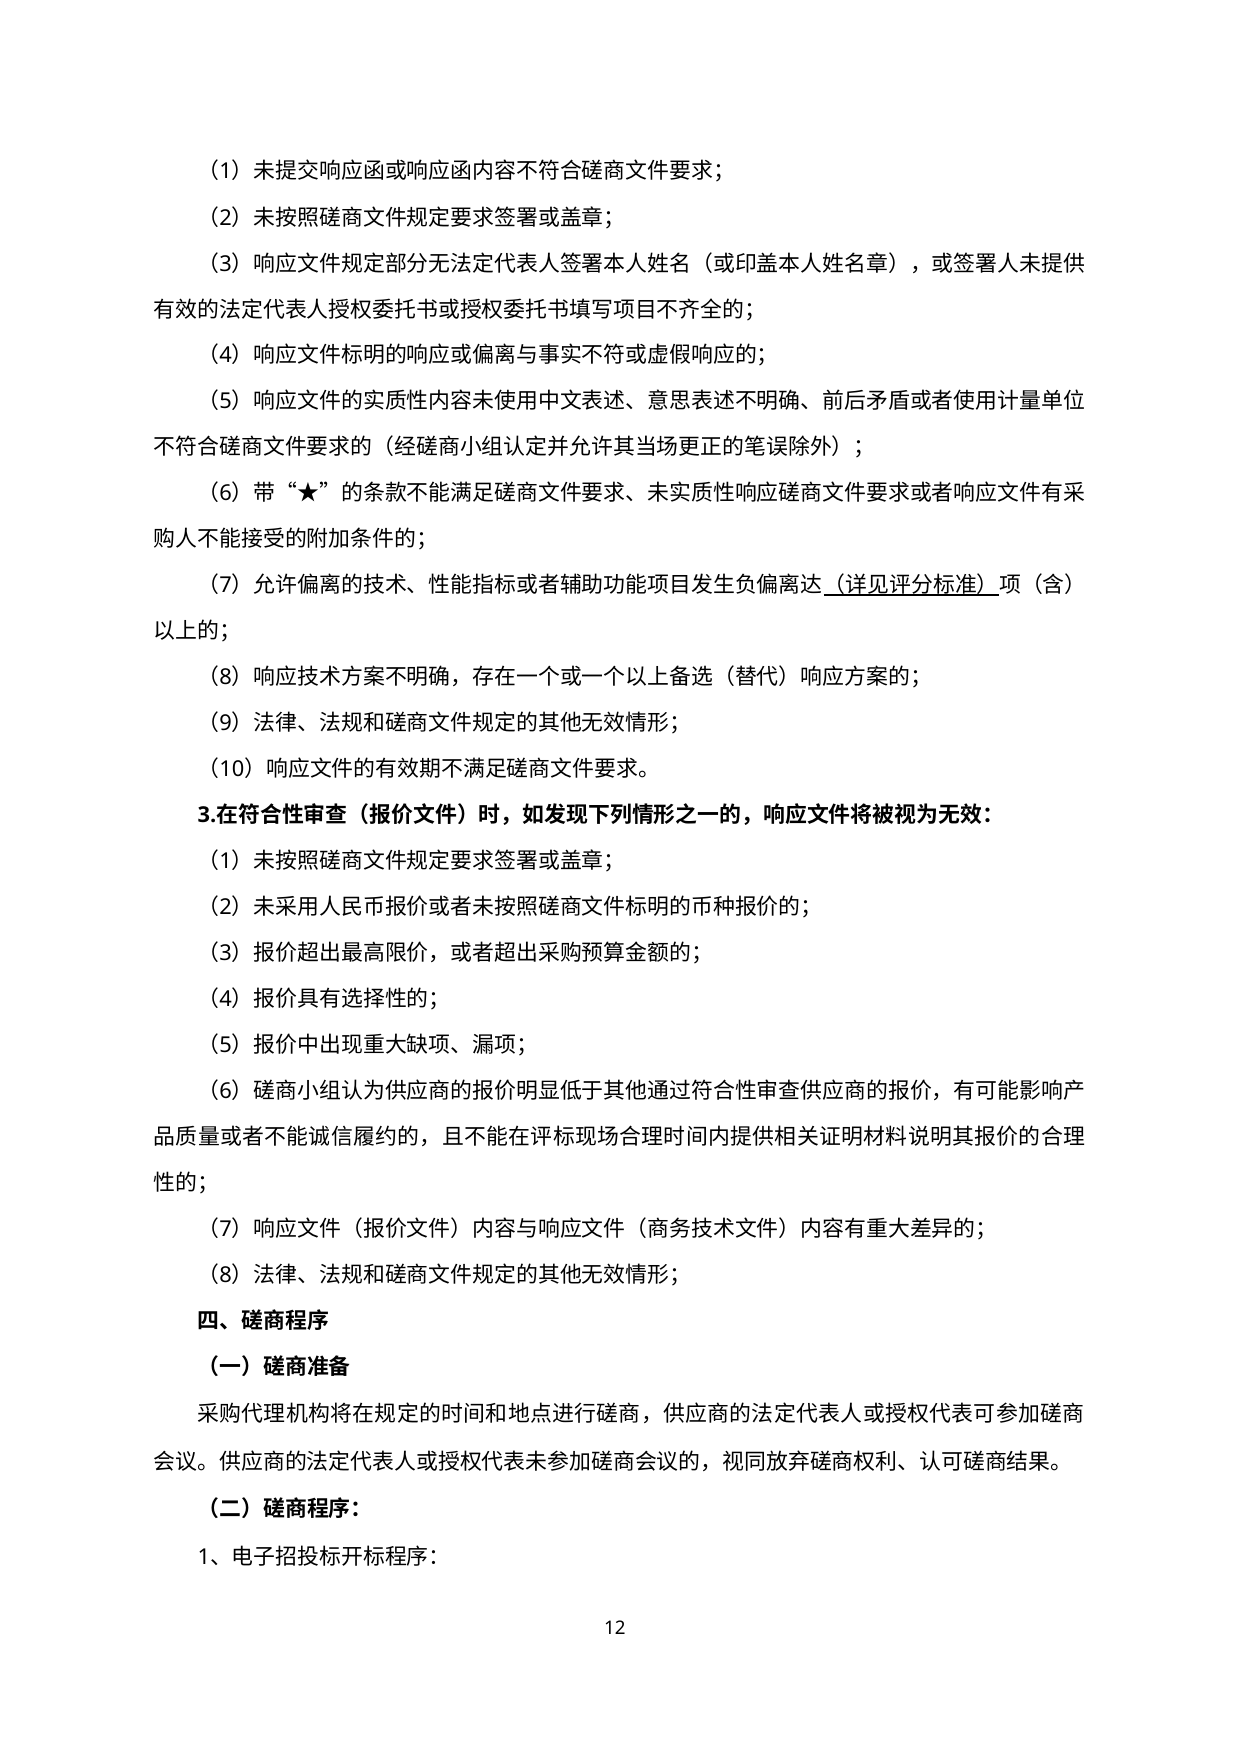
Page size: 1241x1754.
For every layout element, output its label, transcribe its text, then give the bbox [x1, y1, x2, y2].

list （4）报价具有选择性的； [153, 981, 1087, 1013]
list （3）响应文件规定部分无法定代表人签署本人姓名（或印盖本人姓名章），或签署人未提供有效的法定代表人授权委托书或授权委托书填写项目不齐全的； [153, 246, 1087, 323]
list （9）法律、法规和磋商文件规定的其他无效情形； [153, 705, 1087, 737]
list 四、磋商程序 [153, 1303, 1087, 1334]
list （7）响应文件（报价文件）内容与响应文件（商务技术文件）内容有重大差异的； [153, 1211, 1087, 1242]
list （6）磋商小组认为供应商的报价明显低于其他通过符合性审查供应商的报价，有可能影响产品质量或者不能诚信履约的，且不能在评标现场合理时间内提供相关证明材料说明其报价的合理性的； [153, 1073, 1087, 1197]
list （6）带“★”的条款不能满足磋商文件要求、未实质性响应磋商文件要求或者响应文件有采购人不能接受的附加条件的； [153, 475, 1087, 553]
text （二）磋商程序： [153, 1491, 1087, 1523]
list （3）报价超出最高限价，或者超出采购预算金额的； [153, 935, 1087, 967]
list （2）未采用人民币报价或者未按照磋商文件标明的币种报价的； [153, 889, 1087, 921]
list （4）响应文件标明的响应或偏离与事实不符或虚假响应的； [153, 337, 1087, 369]
list （1）未提交响应函或响应函内容不符合磋商文件要求； [153, 153, 1087, 185]
text 1、电子招投标开标程序： [153, 1539, 1087, 1570]
list （1）未按照磋商文件规定要求签署或盖章； [153, 843, 1087, 875]
text 采购代理机构将在规定的时间和地点进行磋商，供应商的法定代表人或授权代表可参加磋商会议。供应商的法定代表人或授权代表未参加磋商会议的，视同放弃磋商权利、认可磋商结果。 [153, 1396, 1087, 1475]
list （7）允许偏离的技术、性能指标或者辅助功能项目发生负偏离达（详见评分标准）项（含）以上的； [153, 567, 1087, 644]
text （一）磋商准备 [153, 1349, 1087, 1380]
list 3.在符合性审查（报价文件）时，如发现下列情形之一的，响应文件将被视为无效： [153, 797, 1087, 829]
list （8）法律、法规和磋商文件规定的其他无效情形； [153, 1257, 1087, 1288]
list （8）响应技术方案不明确，存在一个或一个以上备选（替代）响应方案的； [153, 659, 1087, 691]
list （2）未按照磋商文件规定要求签署或盖章； [153, 199, 1087, 231]
list （10）响应文件的有效期不满足磋商文件要求。 [153, 751, 1087, 783]
list （5）响应文件的实质性内容未使用中文表述、意思表述不明确、前后矛盾或者使用计量单位不符合磋商文件要求的（经磋商小组认定并允许其当场更正的笔误除外）； [153, 383, 1087, 461]
list （5）报价中出现重大缺项、漏项； [153, 1027, 1087, 1059]
